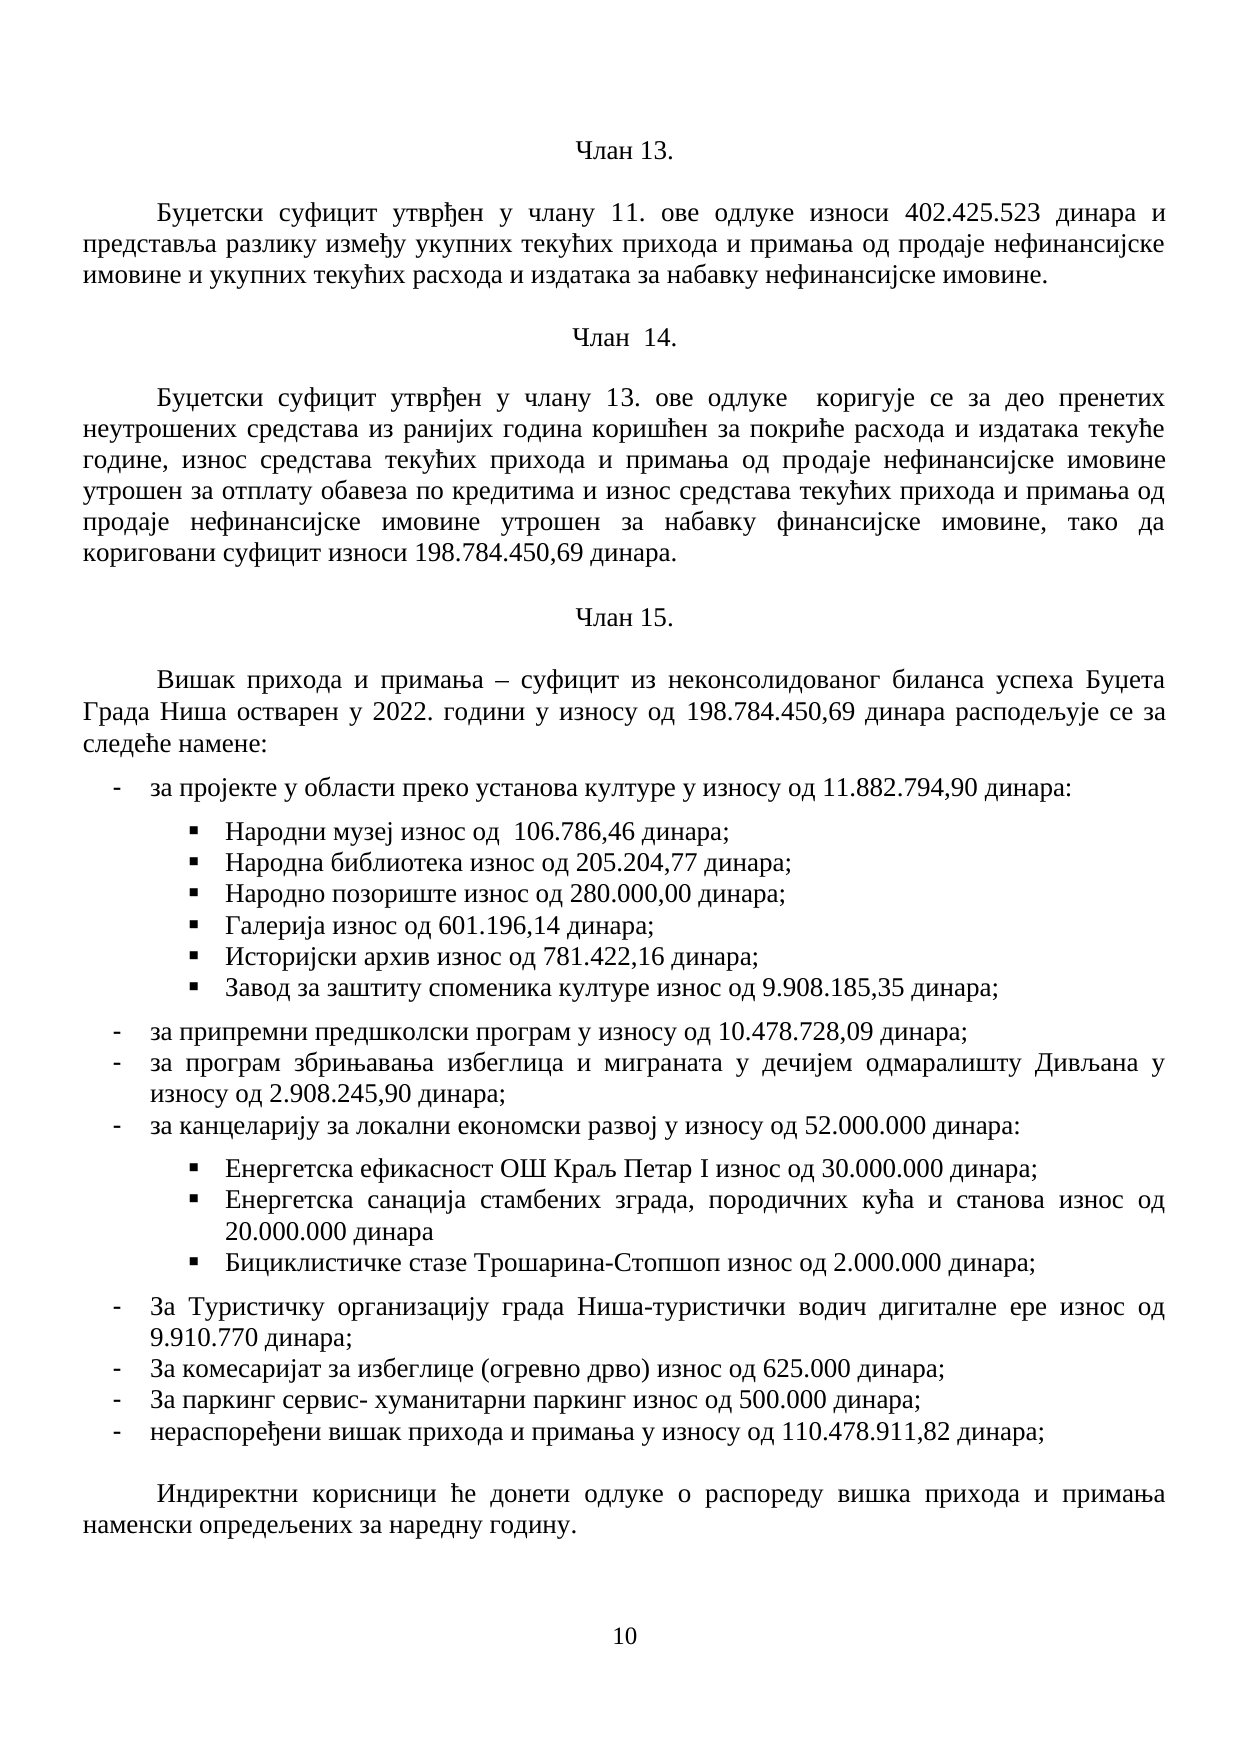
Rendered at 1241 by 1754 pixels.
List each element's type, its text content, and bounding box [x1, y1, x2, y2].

list За комесаријат за избеглице (огревно дрво) износ од 625.000 динара; [112, 1352, 1166, 1383]
list Галерија износ од 601.196,14 динара; [187, 909, 1166, 940]
list Завод за заштиту споменика културе износ од 9.908.185,35 динара; [187, 971, 1166, 1002]
list Народни музеј износ од 106.786,46 динара; [187, 815, 1166, 846]
text Члан 15. [83, 601, 1166, 632]
list За Туристичку организацију града Ниша-туристички водич дигиталне ере износ од 9.910.770 динара; [112, 1290, 1166, 1352]
text Члан 14. [83, 321, 1166, 352]
list Бициклистичке стазе Трошарина-Стопшоп износ од 2.000.000 динара; [187, 1246, 1166, 1277]
list Енергетска ефикасност ОШ Краљ Петар I износ од 30.000.000 динара; [187, 1152, 1166, 1184]
list за пројекте у области преко установа културе у износу од 11.882.794,90 динара: [112, 771, 1166, 802]
text Члан 13. [83, 134, 1166, 165]
list за програм збрињавања избеглица и миграната у дечијем одмаралишту Дивљана у износу од 2.908.245,90 динара; [112, 1046, 1166, 1109]
list нераспоређени вишак прихода и примања у износу од 110.478.911,82 динара; [112, 1415, 1166, 1446]
text Буџетски суфицит утврђен у члану 13. ове одлуке коригује се за део пренетих неутрошених средстава из ранијих година коришћен за покриће расхода и издатака текуће године, износ средстава текућих прихода и примања од прoдaје нефинансијске имовине утрошен за отплату обавеза по кредитима и износ средстава текућих прихода и примања од продаје нефинансијске имовине утрошен за набавку финансијске имовине, тако да кориговани суфицит износи 198.784.450,69 динара. [83, 381, 1166, 568]
list за припремни предшколски програм у износу од 10.478.728,09 динара; [112, 1015, 1166, 1046]
list Историјски архив износ од 781.422,16 динара; [187, 940, 1166, 971]
list Народна библиотека износ од 205.204,77 динара; [187, 846, 1166, 877]
list За паркинг сервис- хуманитарни паркинг износ од 500.000 динара; [112, 1383, 1166, 1415]
list за канцеларију за локални економски развој у износу од 52.000.000 динара: [112, 1109, 1166, 1140]
text Вишак прихода и примања – суфицит из неконсолидованог биланса успеха Буџета Града Ниша остварен у 2022. години у износу од 198.784.450,69 динара расподељује се за следеће намене: [83, 663, 1166, 759]
text Индиректни корисници ће донети одлуке о распореду вишка прихода и примања наменски опредељених за наредну годину. [83, 1477, 1166, 1539]
text Буџетски суфицит утврђен у члану 11. ове одлуке износи 402.425.523 динара и представља разлику између укупних текућих прихода и примања од продаје нефинансијске имовине и укупних текућих расхода и издатака за набавку нефинансијске имовине. [83, 196, 1166, 290]
list Енергетска санација стамбених зграда, породичних кућа и станова износ од 20.000.000 динара [187, 1184, 1166, 1246]
list Народно позориште износ од 280.000,00 динара; [187, 877, 1166, 909]
